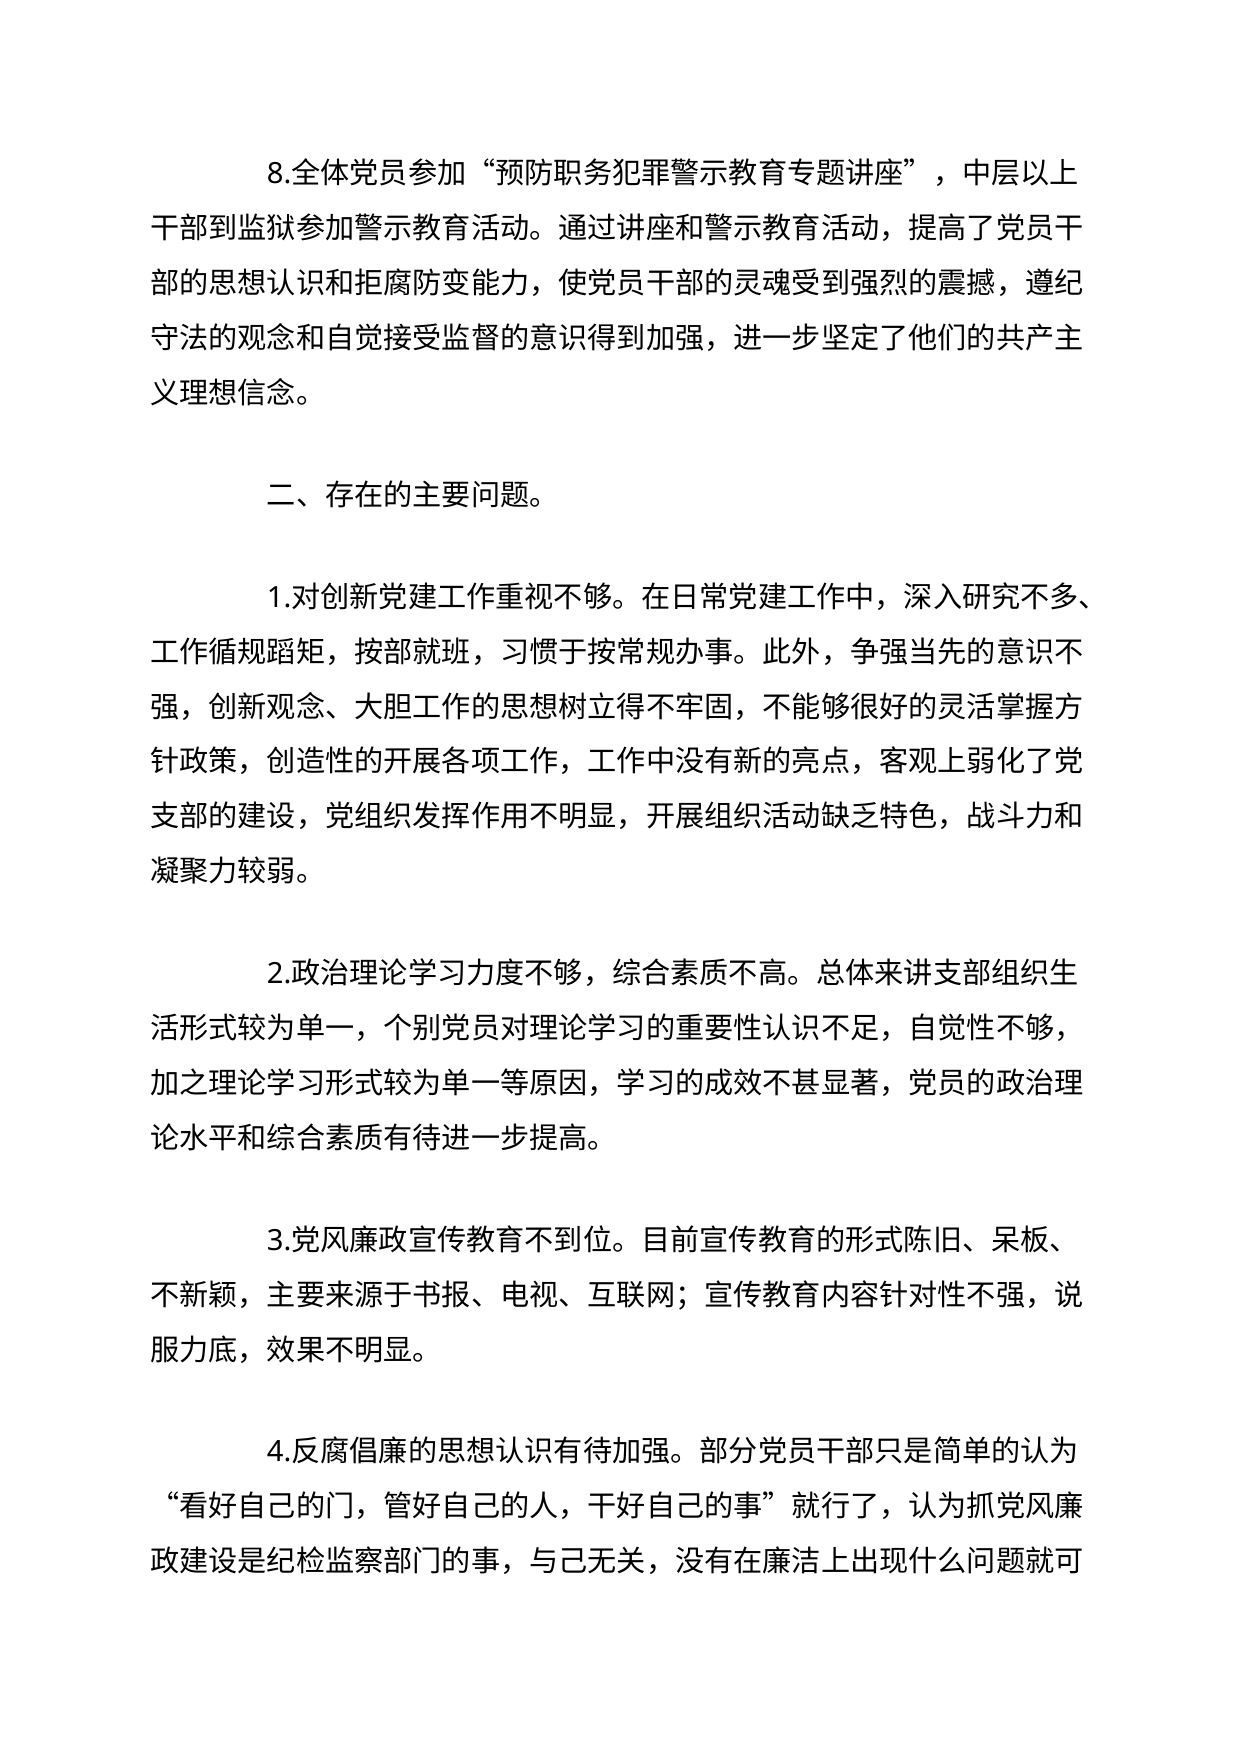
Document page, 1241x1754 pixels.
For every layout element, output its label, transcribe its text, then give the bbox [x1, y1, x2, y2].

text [150, 1428, 1090, 1580]
text 2.政治理论学习力度不够，综合素质不高。总体来讲支部组织生活形式较为单一，个别党员对理论学习的重要性认识不足，自觉性不够，加之理论学习形式较为单一等原因，学习的成效不甚显著，党员的政治理论水平和综合素质有待进一步提高。 [150, 949, 1090, 1157]
text 3.党风廉政宣传教育不到位。目前宣传教育的形式陈旧、呆板、不新颖，主要来源于书报、电视、互联网；宣传教育内容针对性不强，说服力底，效果不明显。 [150, 1216, 1090, 1368]
text 1.对创新党建工作重视不够。在日常党建工作中，深入研究不多、工作循规蹈矩，按部就班，习惯于按常规办事。此外，争强当先的意识不强，创新观念、大胆工作的思想树立得不牢固，不能够很好的灵活掌握方针政策，创造性的开展各项工作，工作中没有新的亮点，客观上弱化了党支部的建设，党组织发挥作用不明显，开展组织活动缺乏特色，战斗力和凝聚力较弱。 [150, 573, 1090, 890]
text 8.全体党员参加“预防职务犯罪警示教育专题讲座”，中层以上干部到监狱参加警示教育活动。通过讲座和警示教育活动，提高了党员干部的思想认识和拒腐防变能力，使党员干部的灵魂受到强烈的震撼，遵纪守法的观念和自觉接受监督的意识得到加强，进一步坚定了他们的共产主义理想信念。 [150, 150, 1090, 412]
text 二、存在的主要问题。 [150, 471, 1090, 514]
